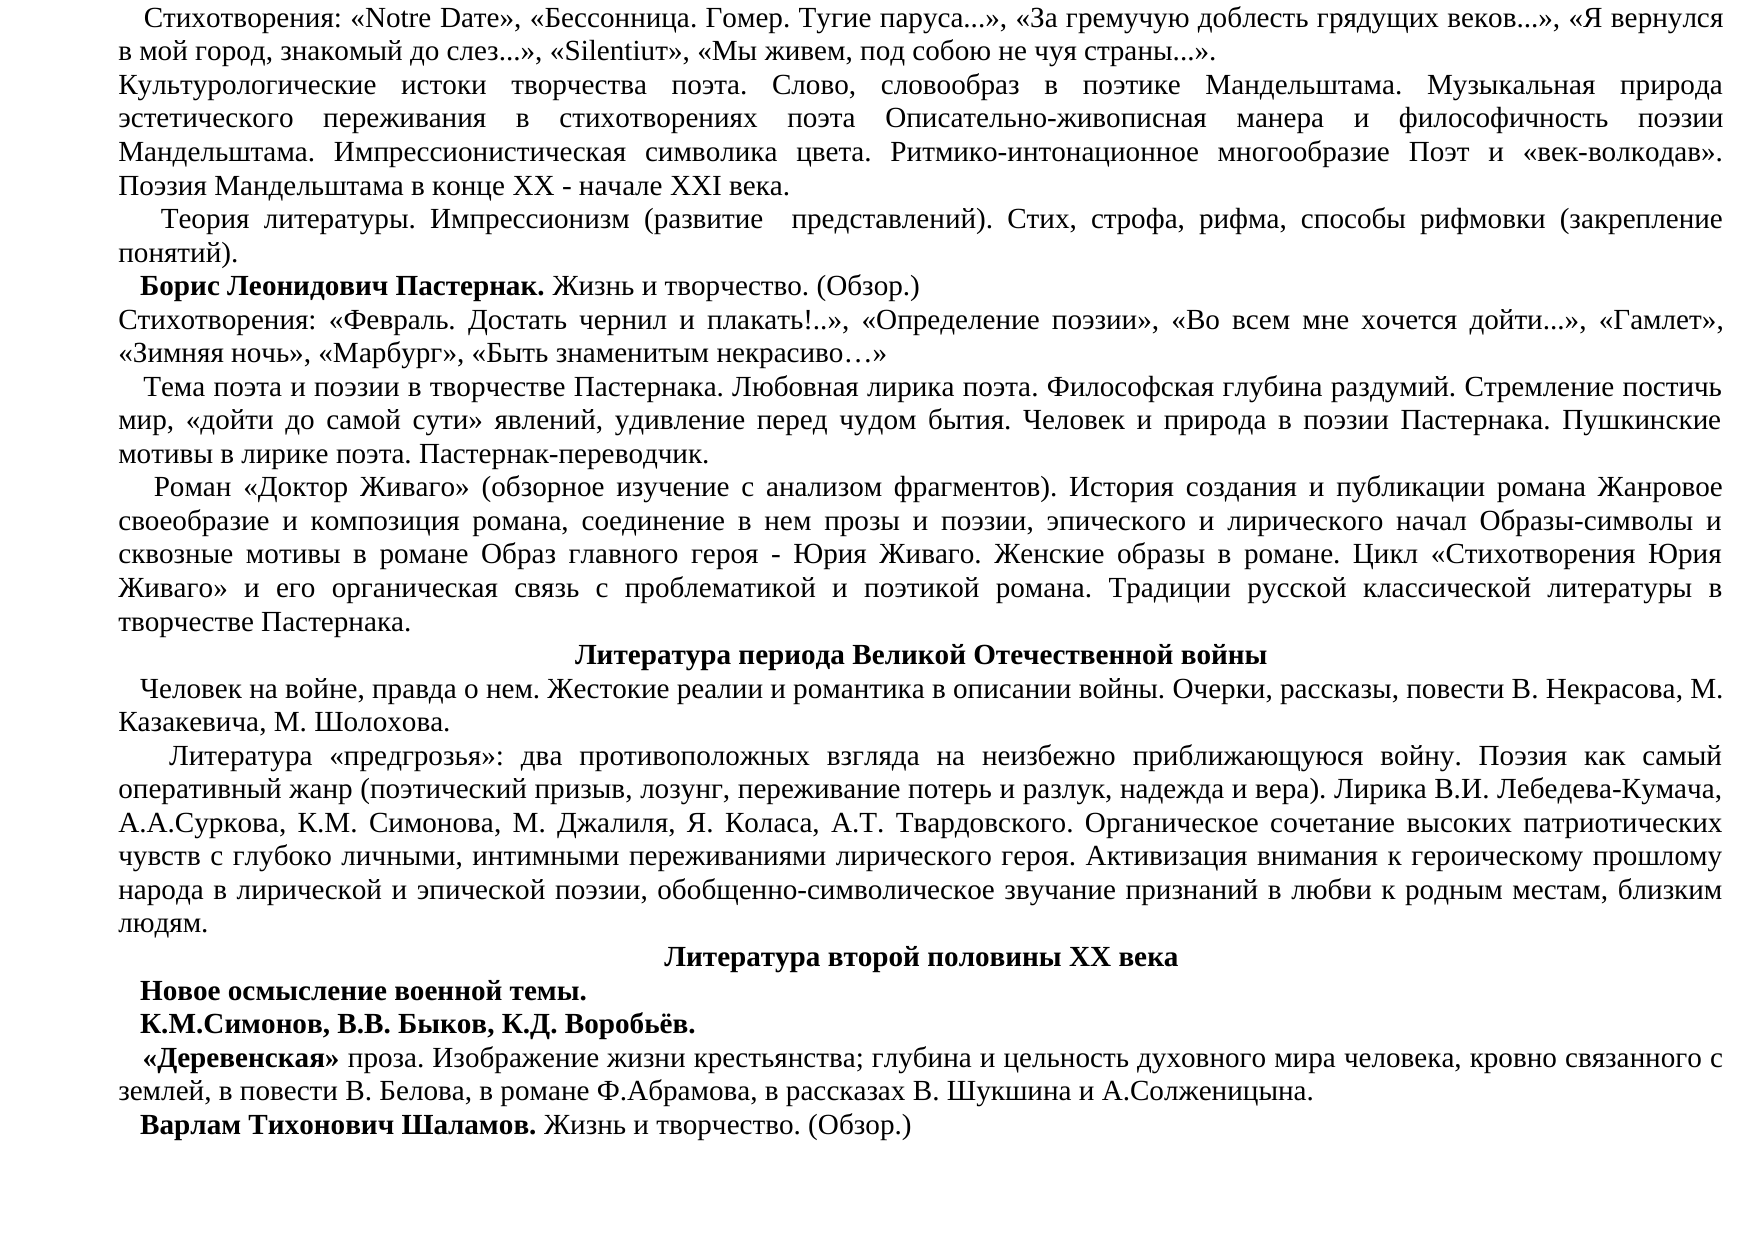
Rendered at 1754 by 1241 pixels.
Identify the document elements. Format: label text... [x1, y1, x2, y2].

text Литература периода Великой Отечественной войны [118, 637, 1724, 671]
text «Деревенская» проза. Изображение жизни крестьянства; глубина и цельность духовного мира человека, кровно связанного с землей, в повести В. Белова, в романе Ф.Абрамова, в рассказах В. Шукшина и А.Солженицына. [118, 1040, 1724, 1107]
text Литература «предгрозья»: два противоположных взгляда на неизбежно приближающуюся войну. Поэзия как самый оперативный жанр (поэтический призыв, лозунг, переживание потерь и разлук, надежда и вера). Лирика В.И. Лебедева-Кумача, А.А.Суркова, К.М. Симонова, М. Джалиля, Я. Коласа, А.Т. Твардовского. Органическое сочетание высоких патриотических чувств с глубоко личными, интимными переживаниями лирического героя. Активизация внимания к героическому прошлому народа в лирической и эпической поэзии, обобщенно-символическое звучание признаний в любви к родным местам, близким людям. [118, 738, 1724, 939]
text К.М.Симонов, В.В. Быков, К.Д. Воробьёв. [118, 1006, 1724, 1040]
text Тема поэта и поэзии в творчестве Пастернака. Любовная лирика поэта. Философская глубина раздумий. Стремление постичь мир, «дойти до самой сути» явлений, удивление перед чудом бытия. Человек и природа в поэзии Пастернака. Пушкинские мотивы в лирике поэта. Пастернак-переводчик. [118, 369, 1724, 469]
text Теория литературы. Импрессионизм (развитие представлений). Стих, строфа, рифма, способы рифмовки (закрепление понятий). [118, 201, 1724, 268]
text Культурологические истоки творчества поэта. Слово, словообраз в поэтике Мандельштама. Музыкальная природа эстетического переживания в стихотворениях поэта Описательно-живописная манера и философичность поэзии Мандельштама. Импрессионистическая символика цвета. Ритмико-интонационное многообразие Поэт и «век-волкодав». Поэзия Мандельштама в конце XX - начале XXI века. [118, 67, 1724, 201]
text Литература второй половины XX века [118, 939, 1724, 973]
text Стихотворения: «Февраль. Достать чернил и плакать!..», «Определение поэзии», «Во всем мне хочется дойти...», «Гамлет», «Зимняя ночь», «Марбург», «Быть знаменитым некрасиво…» [118, 302, 1724, 369]
text Борис Леонидович Пастернак. Жизнь и творчество. (Обзор.) [118, 268, 1724, 302]
text Роман «Доктор Живаго» (обзорное изучение с анализом фрагментов). История создания и публикации романа Жанровое своеобразие и композиция романа, соединение в нем прозы и поэзии, эпического и лирического начал Образы-символы и сквозные мотивы в романе Образ главного героя - Юрия Живаго. Женские образы в романе. Цикл «Стихотворения Юрия Живаго» и его органическая связь с проблематикой и поэтикой романа. Традиции русской классической литературы в творчестве Пастернака. [118, 469, 1724, 637]
text Стихотворения: «Notre Dате», «Бессонница. Гомер. Тугие паруса...», «За гремучую доблесть грядущих веков...», «Я вернулся в мой город, знакомый до слез...», «Silentiuт», «Мы живем, под собою не чуя страны...». [118, 0, 1724, 67]
text Новое осмысление военной темы. [118, 973, 1724, 1006]
text Варлам Тихонович Шаламов. Жизнь и творчество. (Обзор.) [118, 1107, 1724, 1140]
text Человек на войне, правда о нем. Жестокие реалии и романтика в описании войны. Очерки, рассказы, повести В. Некрасова, М. Казакевича, М. Шолохова. [118, 671, 1724, 738]
